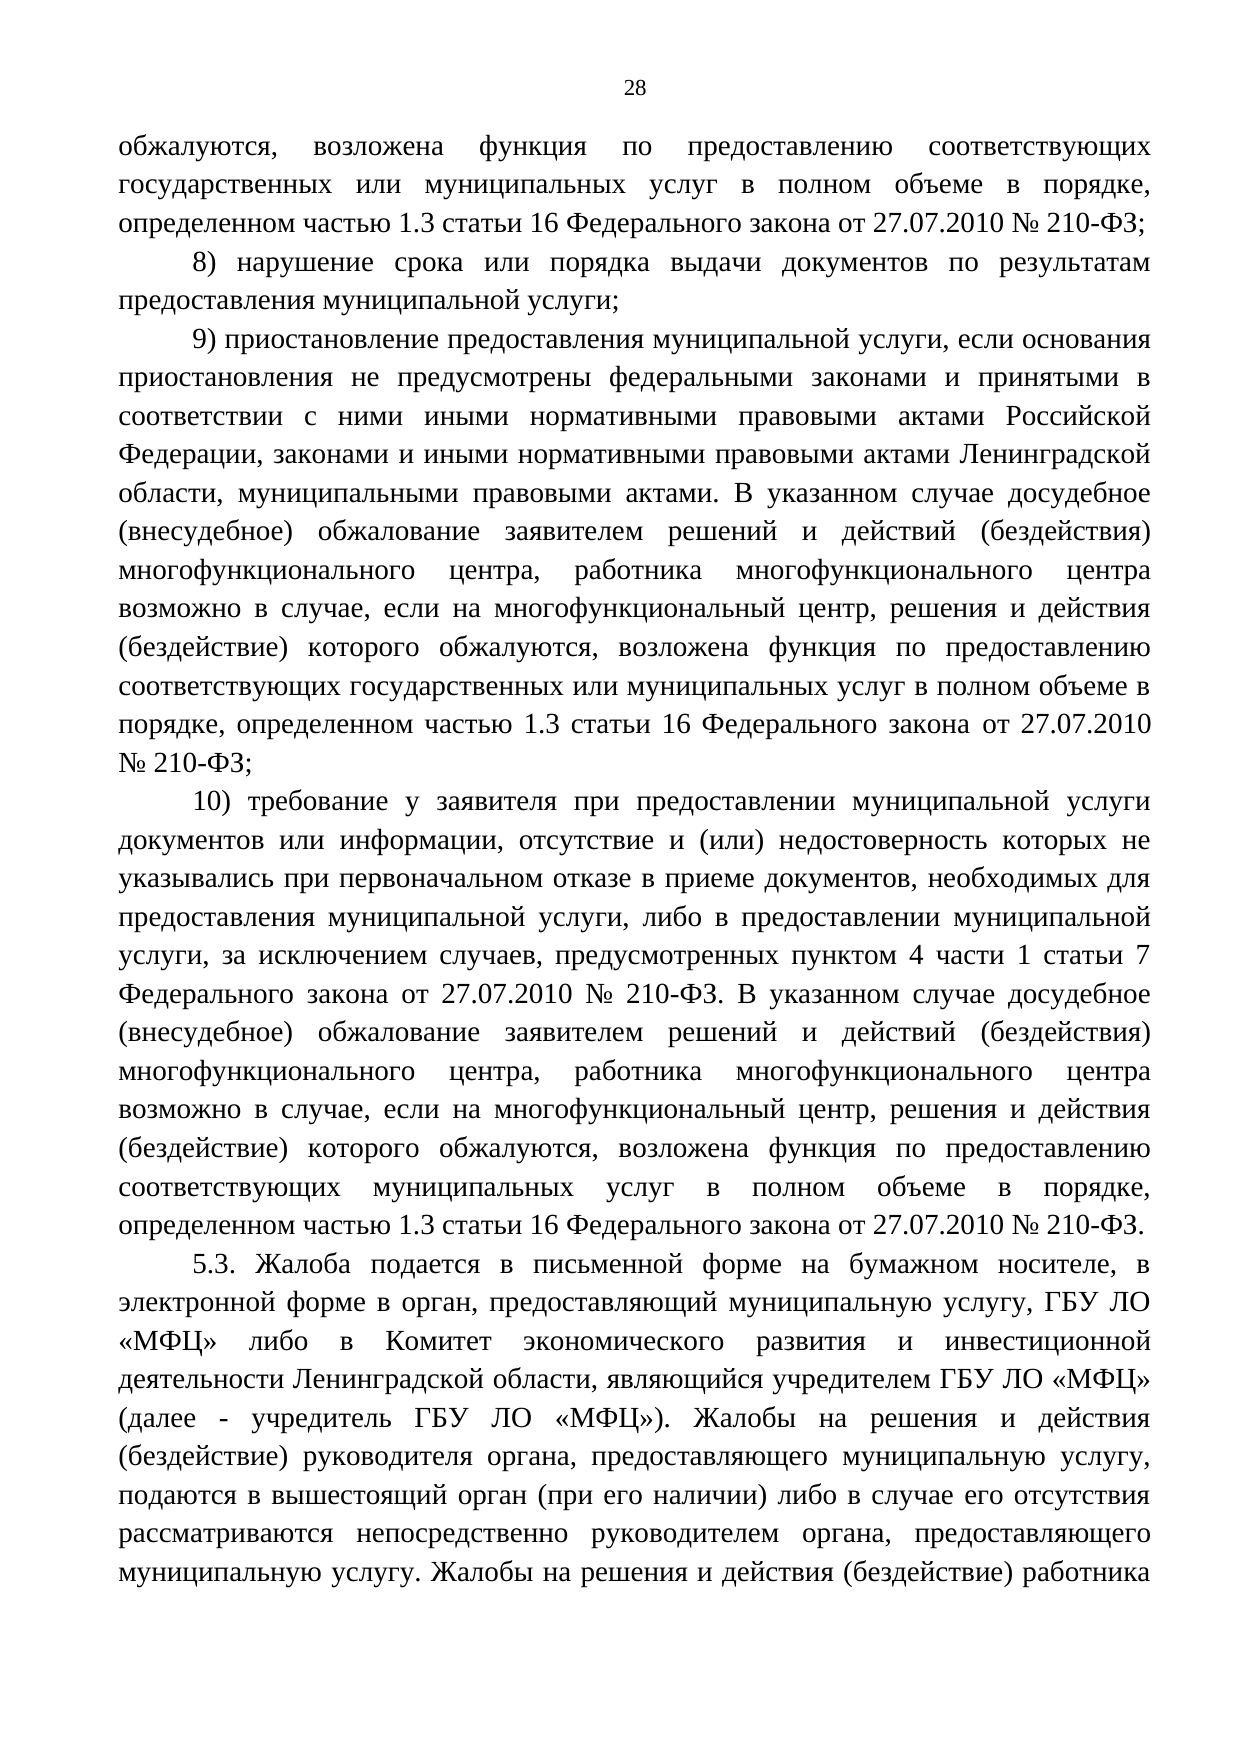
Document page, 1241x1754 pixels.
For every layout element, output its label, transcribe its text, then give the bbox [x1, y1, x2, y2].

text 9) приостановление предоставления муниципальной услуги, если основания приостановления не предусмотрены федеральными законами и принятыми в соответствии с ними иными нормативными правовыми актами Российской Федерации, законами и иными нормативными правовыми актами Ленинградской области, муниципальными правовыми актами. В указанном случае досудебное (внесудебное) обжалование заявителем решений и действий (бездействия) многофункционального центра, работника многофункционального центра возможно в случае, если на многофункциональный центр, решения и действия (бездействие) которого обжалуются, возложена функция по предоставлению соответствующих государственных или муниципальных услуг в полном объеме в порядке, определенном частью 1.3 статьи 16 Федерального закона от 27.07.2010 № 210-ФЗ; [118, 321, 1152, 778]
text 10) требование у заявителя при предоставлении муниципальной услуги документов или информации, отсутствие и (или) недостоверность которых не указывались при первоначальном отказе в приеме документов, необходимых для предоставления муниципальной услуги, либо в предоставлении муниципальной услуги, за исключением случаев, предусмотренных пунктом 4 части 1 статьи 7 Федерального закона от 27.07.2010 № 210-ФЗ. В указанном случае досудебное (внесудебное) обжалование заявителем решений и действий (бездействия) многофункционального центра, работника многофункционального центра возможно в случае, если на многофункциональный центр, решения и действия (бездействие) которого обжалуются, возложена функция по предоставлению соответствующих муниципальных услуг в полном объеме в порядке, определенном частью 1.3 статьи 16 Федерального закона от 27.07.2010 № 210-ФЗ. [118, 783, 1152, 1241]
text 8) нарушение срока или порядка выдачи документов по результатам предоставления муниципальной услуги; [118, 244, 1152, 316]
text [118, 1246, 1152, 1588]
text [118, 128, 1152, 239]
